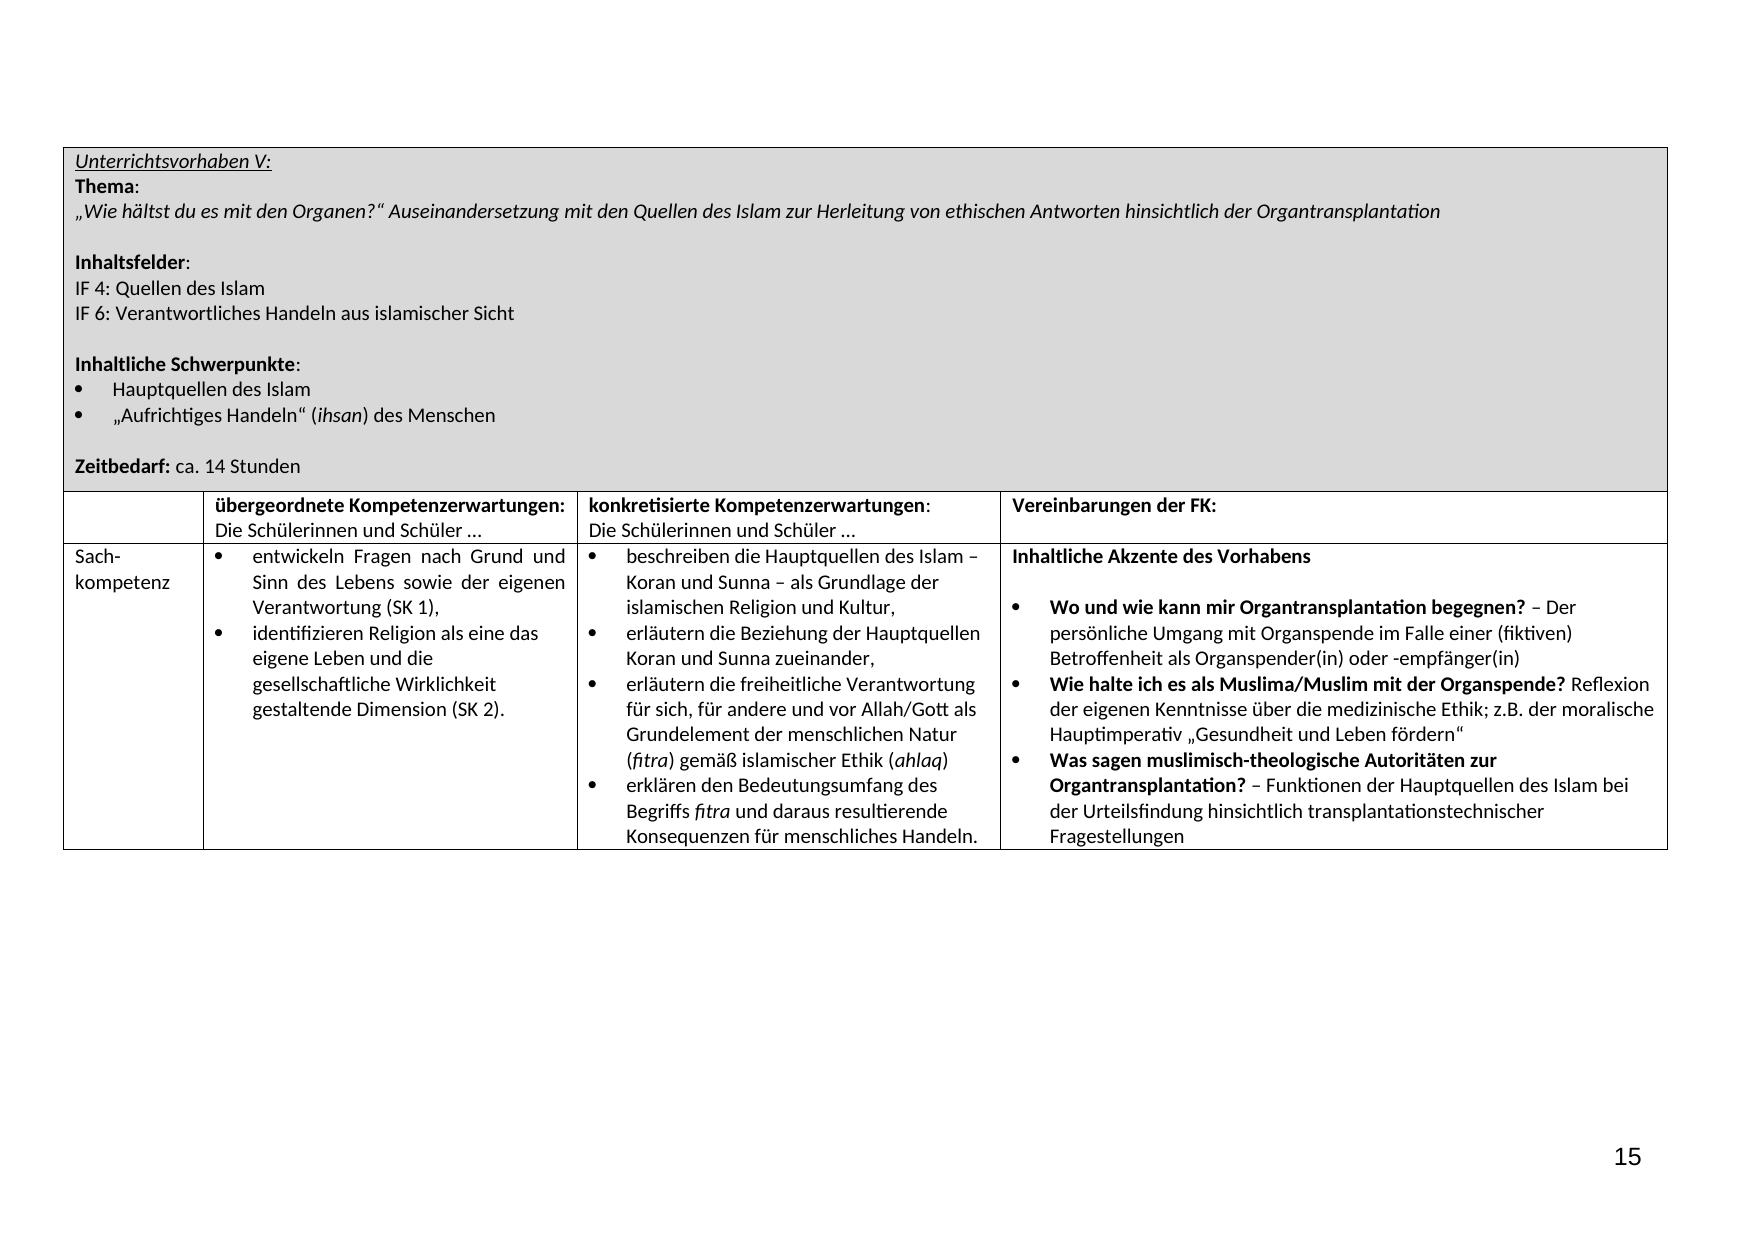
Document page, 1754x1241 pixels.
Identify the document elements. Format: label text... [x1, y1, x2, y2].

table_cell [64, 492, 203, 543]
table_cell beschreiben die Hauptquellen des Islam – Koran und Sunna – als Grundlage der islamischen Religion und Kultur, erläutern die Beziehung der Hauptquellen Koran und Sunna zueinander, erläutern die freiheitliche Verantwortung für sich, für andere und vor Allah/Gott als Grundelement der menschlichen Natur (fitra) gemäß islamischer Ethik (ahlaq) erklären den Bedeutungsumfang des Begriffs fitra und daraus resultierende Konsequenzen für menschliches Handeln. [578, 544, 1000, 849]
table_cell Inhaltliche Akzente des Vorhabens Wo und wie kann mir Organtransplantation begegnen? – Der persönliche Umgang mit Organspende im Falle einer (fiktiven) Betroffenheit als Organspender(in) oder -empfänger(in) Wie halte ich es als Muslima/Muslim mit der Organspende? Reflexion der eigenen Kenntnisse über die medizinische Ethik; z.B. der moralische Hauptimperativ „Gesundheit und Leben fördern“ Was sagen muslimisch-theologische Autoritäten zur Organtransplantation? – Funktionen der Hauptquellen des Islam bei der Urteilsfindung hinsichtlich transplantationstechnischer Fragestellungen Wie kommt es trotz des Ihsan-Prinzips („aufrichtiges Handeln“ des Menschen) zu unterschiedlichen Urteilen (Fatwas) bzgl. der Organspende? – Der Prozess der Relativierung/ Funktionalisierung/ Pluralisierung im islamischen Recht Medizinische Wissenschaft vs. Wille Gottes? – Auseinandersetzung mit Beiträgen zur Medizin in islamischen Kulturen Lokale Lösungen zu globalen Problemen in punkto Organspende – Erarbeitung von individuellen Handlungsmöglichkeiten hinsichtlich der medizinethischen Verantwortung Didaktisch-methodische Akzente des Vorhabens / fachübergreifende Bezüge / außerschulische Lernorte Interview mit einer Organspende-Organisation ggf. Anruf bei einer Fatwa-Hotline Gespräch mit Imamen aus der Schulumgebung ggf. Recherche in Bibliotheken und im Internet ggf. Filmanalyse, z.B. anhand von Filmszenen aus dem „Medicus“ ggf. Exkursion zur Stadtklinik Form(en) der Kompetenzüberprüfung Präsentationen der Rechercheergebnisse Verfassen eines Essays Strukturierendes Lernplakat zum Reihenthema [1001, 544, 1667, 849]
table_cell entwickeln Fragen nach Grund und Sinn des Lebens sowie der eigenen Verantwortung (SK 1), identifizieren Religion als eine das eigene Leben und die gesellschaftliche Wirklichkeit gestaltende Dimension (SK 2). [204, 544, 577, 849]
table_cell übergeordnete Kompetenzerwartungen: Die Schülerinnen und Schüler … [204, 492, 577, 543]
table_cell konkretisierte Kompetenzerwartungen: Die Schülerinnen und Schüler … [578, 492, 1000, 543]
table_cell Vereinbarungen der FK: [1001, 492, 1667, 543]
table_header Unterrichtsvorhaben V: Thema: „Wie hältst du es mit den Organen?“ Auseinandersetzung mit den Quellen des Islam zur Herleitung von ethischen Antworten hinsichtlich der Organtransplantation Inhaltsfelder: IF 4: Quellen des Islam IF 6: Verantwortliches Handeln aus islamischer Sicht Inhaltliche Schwerpunkte: Hauptquellen des Islam „Aufrichtiges Handeln“ (ihsan) des Menschen Zeitbedarf: ca. 14 Stunden [64, 148, 1667, 491]
table_cell Sach-kompetenz [64, 544, 203, 849]
